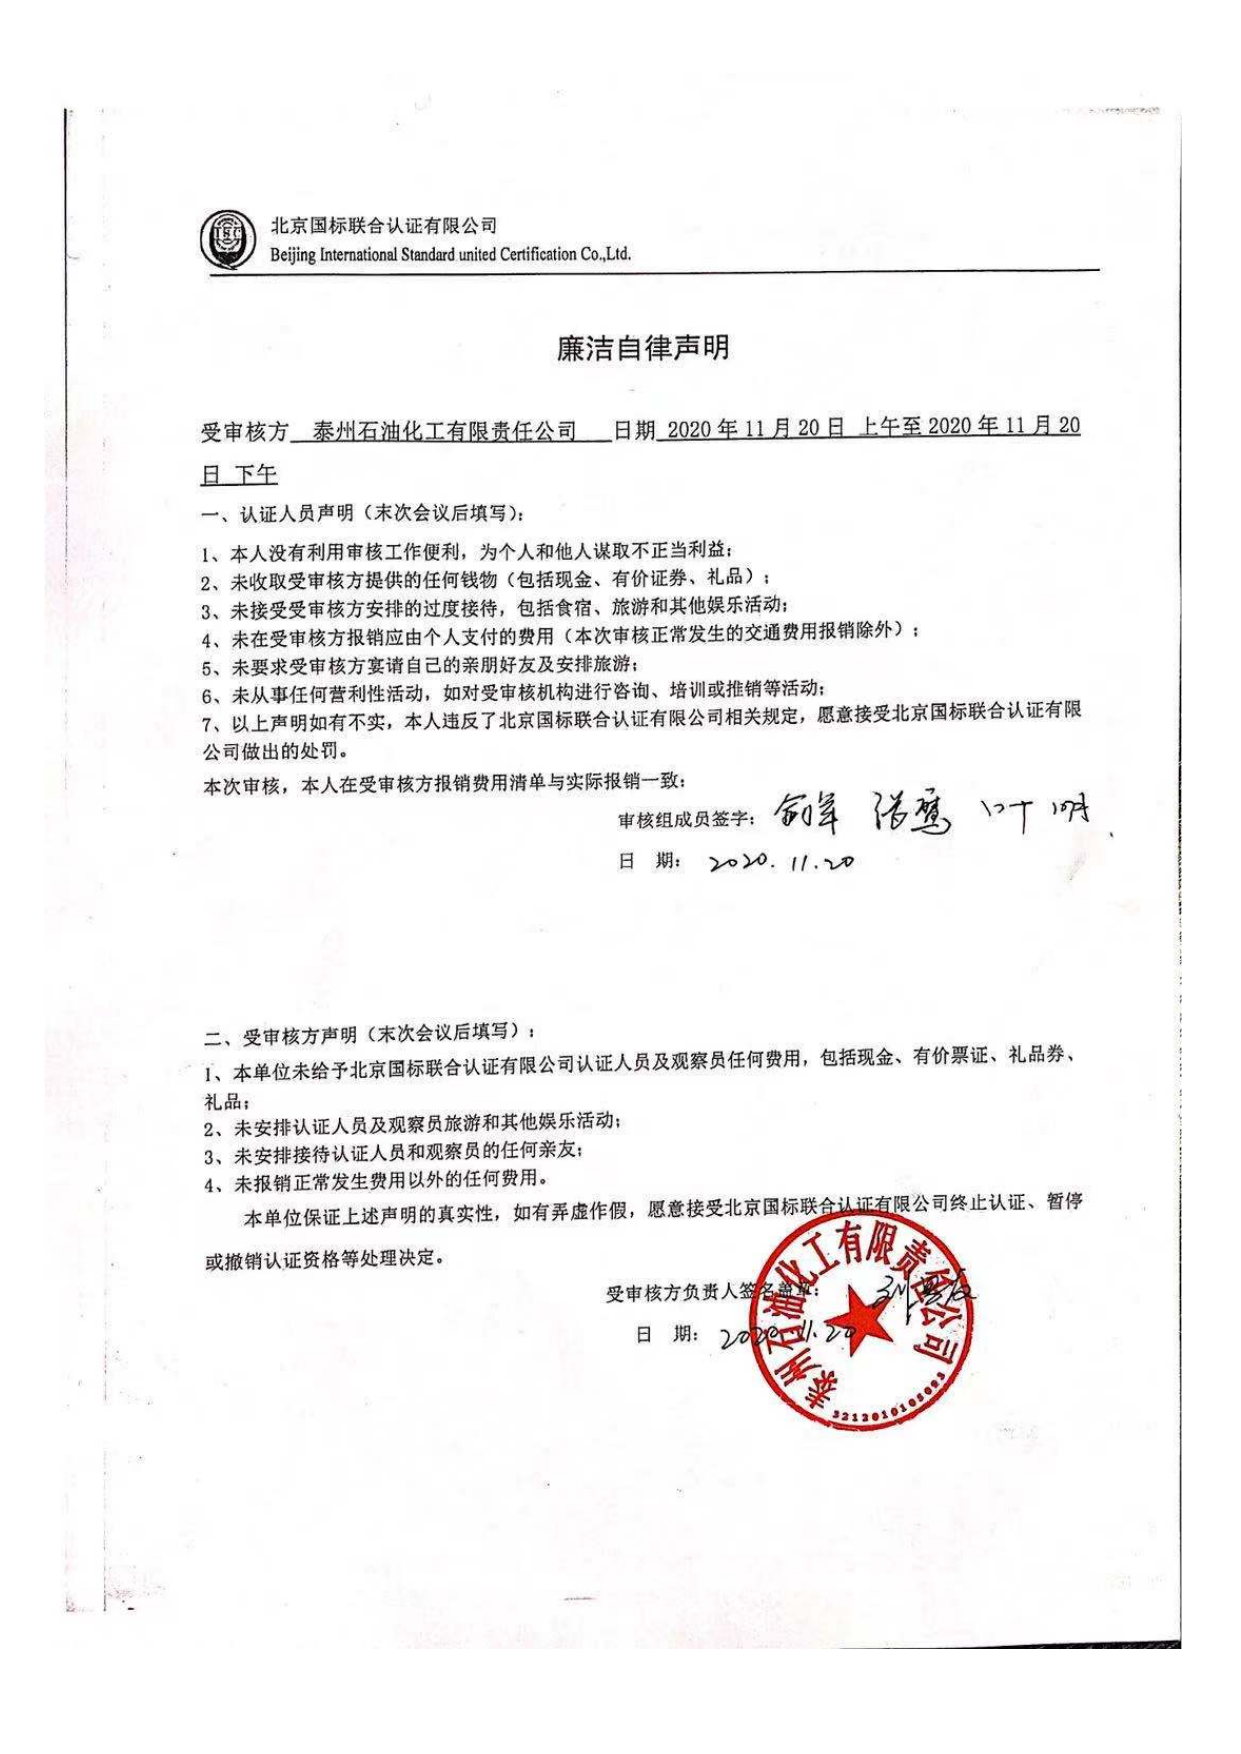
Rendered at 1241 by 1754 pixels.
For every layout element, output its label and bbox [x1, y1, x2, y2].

picture [44, 73, 1182, 1649]
